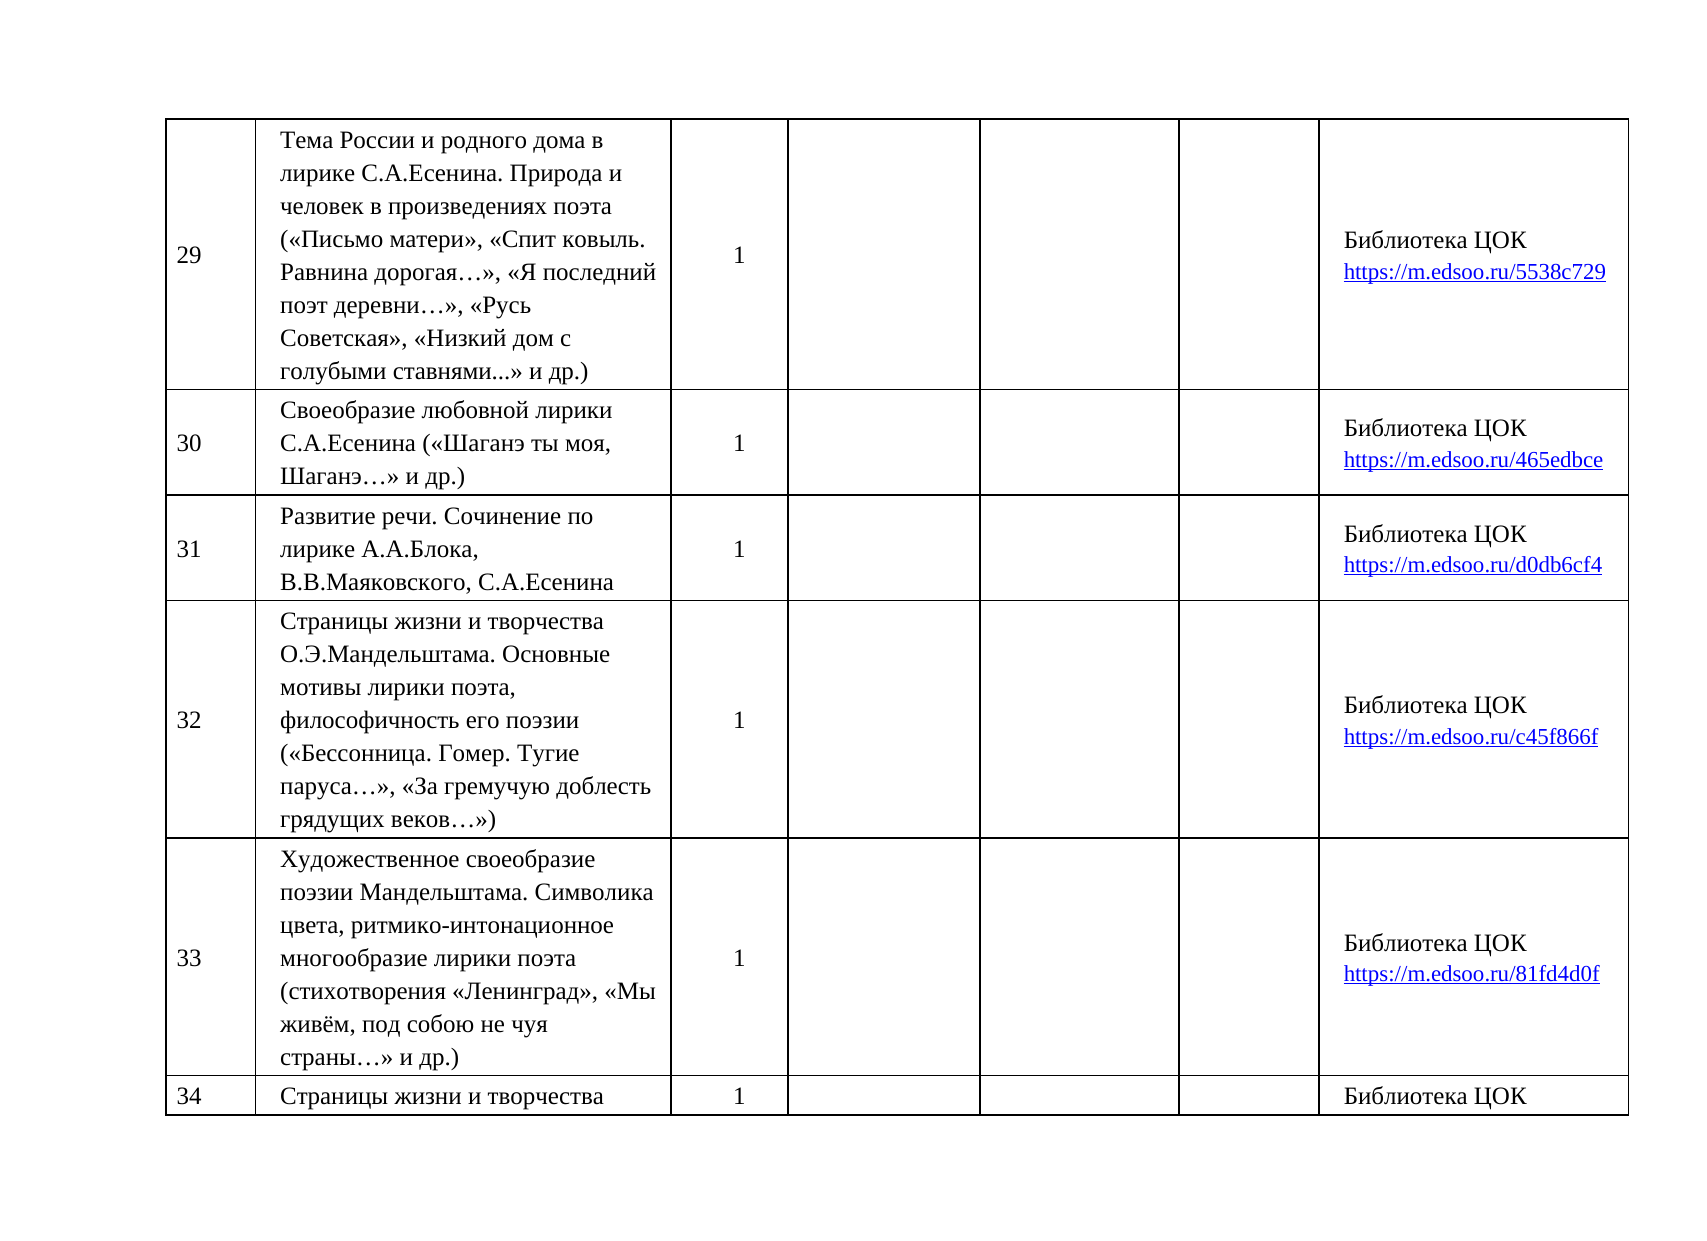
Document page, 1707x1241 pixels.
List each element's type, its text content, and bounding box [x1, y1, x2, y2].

table_cell 1 [672, 496, 787, 599]
table_cell 1 [672, 839, 787, 1074]
table_cell 34 [167, 1076, 255, 1114]
table_cell [789, 601, 979, 837]
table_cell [1320, 1076, 1628, 1114]
table_cell Своеобразие любовной лирики С.А.Есенина («Шаганэ ты моя, Шаганэ…» и др.) [256, 390, 670, 494]
table_cell Библиотека ЦОК https://m.edsoo.ru/5538c729 [1320, 120, 1628, 389]
table_cell Развитие речи. Сочинение по лирике А.А.Блока, В.В.Маяковского, С.А.Есенина [256, 496, 670, 599]
table_cell [981, 839, 1178, 1074]
table_cell [981, 601, 1178, 837]
table_cell [789, 839, 979, 1074]
table_cell [981, 496, 1178, 599]
table_cell [789, 1076, 979, 1114]
table_cell [981, 120, 1178, 389]
table_cell 29 [167, 120, 255, 389]
table_cell [789, 496, 979, 599]
table_cell 30 [167, 390, 255, 494]
table_cell Художественное своеобразие поэзии Мандельштама. Символика цвета, ритмико-интонационное многообразие лирики поэта (стихотворения «Ленинград», «Мы живём, под собою не чуя страны…» и др.) [256, 839, 670, 1074]
table_cell [1180, 390, 1318, 494]
table_cell [1180, 839, 1318, 1074]
table_cell Библиотека ЦОК https://m.edsoo.ru/d0db6cf4 [1320, 496, 1628, 599]
table_cell [789, 390, 979, 494]
table_cell 1 [672, 120, 787, 389]
table_cell 32 [167, 601, 255, 837]
table_cell [1180, 496, 1318, 599]
table_cell 33 [167, 839, 255, 1074]
table_cell [981, 390, 1178, 494]
table_cell [981, 1076, 1178, 1114]
table_cell Тема России и родного дома в лирике С.А.Есенина. Природа и человек в произведениях поэта («Письмо матери», «Спит ковыль. Равнина дорогая…», «Я последний поэт деревни…», «Русь Советская», «Низкий дом с голубыми ставнями...» и др.) [256, 120, 670, 389]
table_cell 31 [167, 496, 255, 599]
table_cell [789, 120, 979, 389]
table_cell Библиотека ЦОК https://m.edsoo.ru/465edbce [1320, 390, 1628, 494]
table_cell Библиотека ЦОК https://m.edsoo.ru/c45f866f [1320, 601, 1628, 837]
table_cell 1 [672, 390, 787, 494]
table_cell 1 [672, 1076, 787, 1114]
table_cell Страницы жизни и творчества О.Э.Мандельштама. Основные мотивы лирики поэта, философичность его поэзии («Бессонница. Гомер. Тугие паруса…», «За гремучую доблесть грядущих веков…») [256, 601, 670, 837]
table_cell Библиотека ЦОК https://m.edsoo.ru/81fd4d0f [1320, 839, 1628, 1074]
table_cell 1 [672, 601, 787, 837]
table_cell [1180, 601, 1318, 837]
table_cell [1180, 1076, 1318, 1114]
table_cell [1180, 120, 1318, 389]
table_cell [256, 1076, 670, 1114]
